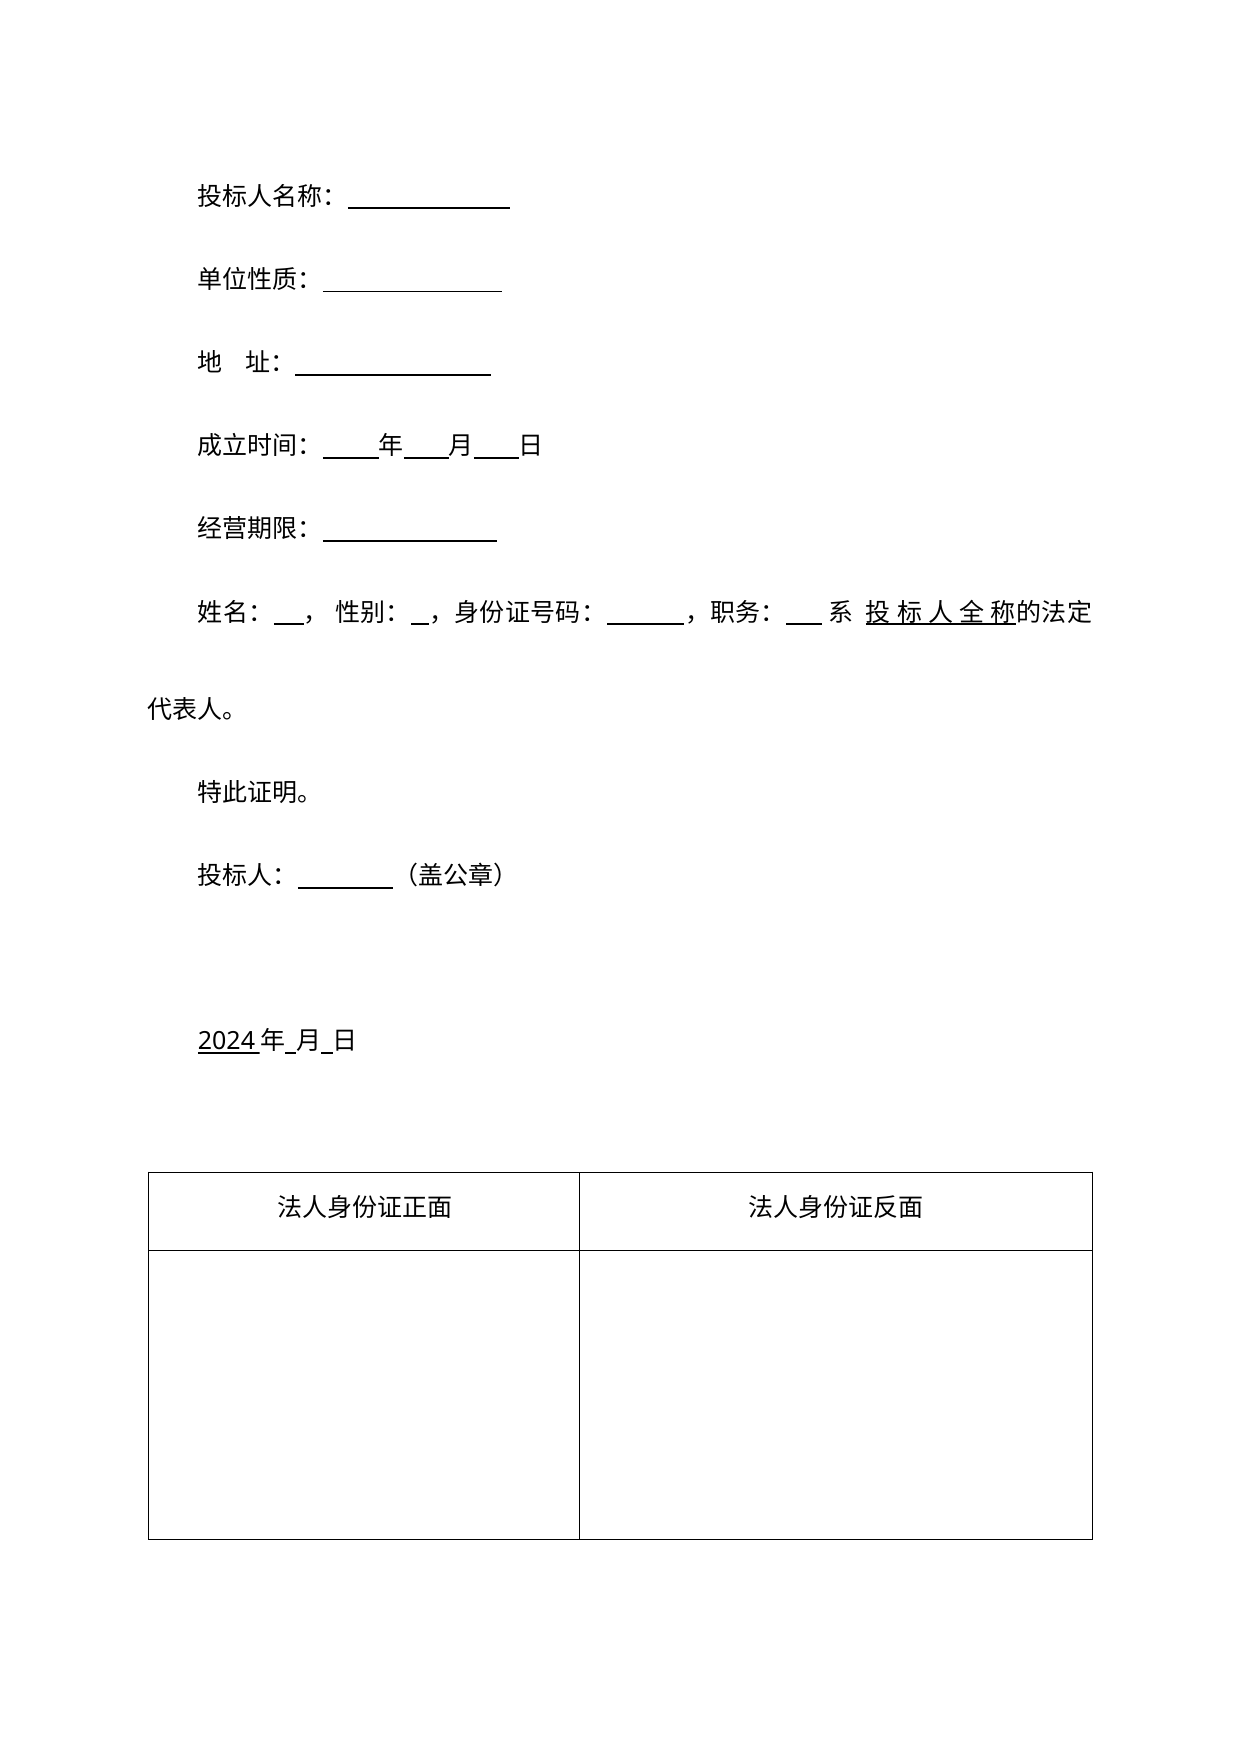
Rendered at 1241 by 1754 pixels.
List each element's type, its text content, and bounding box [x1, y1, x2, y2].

text 投标人： （盖公章） [148, 841, 1093, 906]
table_cell [149, 1251, 579, 1539]
text 姓名： ， 性别： ，身份证号码： ，职务： 系 投 标 人 全 称的法定代表人。 [148, 578, 1093, 740]
table_header 法人身份证正面 [149, 1173, 579, 1250]
text 2024年 月 日 [148, 1006, 1093, 1071]
text 投标人名称： [148, 162, 1093, 227]
text 经营期限： [148, 494, 1093, 559]
text 成立时间： 年 月 日 [148, 411, 1093, 476]
text 单位性质： [148, 245, 1093, 310]
text 地 址： [148, 328, 1093, 393]
text 特此证明。 [148, 758, 1093, 823]
table_header 法人身份证反面 [580, 1173, 1092, 1250]
table_cell [580, 1251, 1092, 1539]
